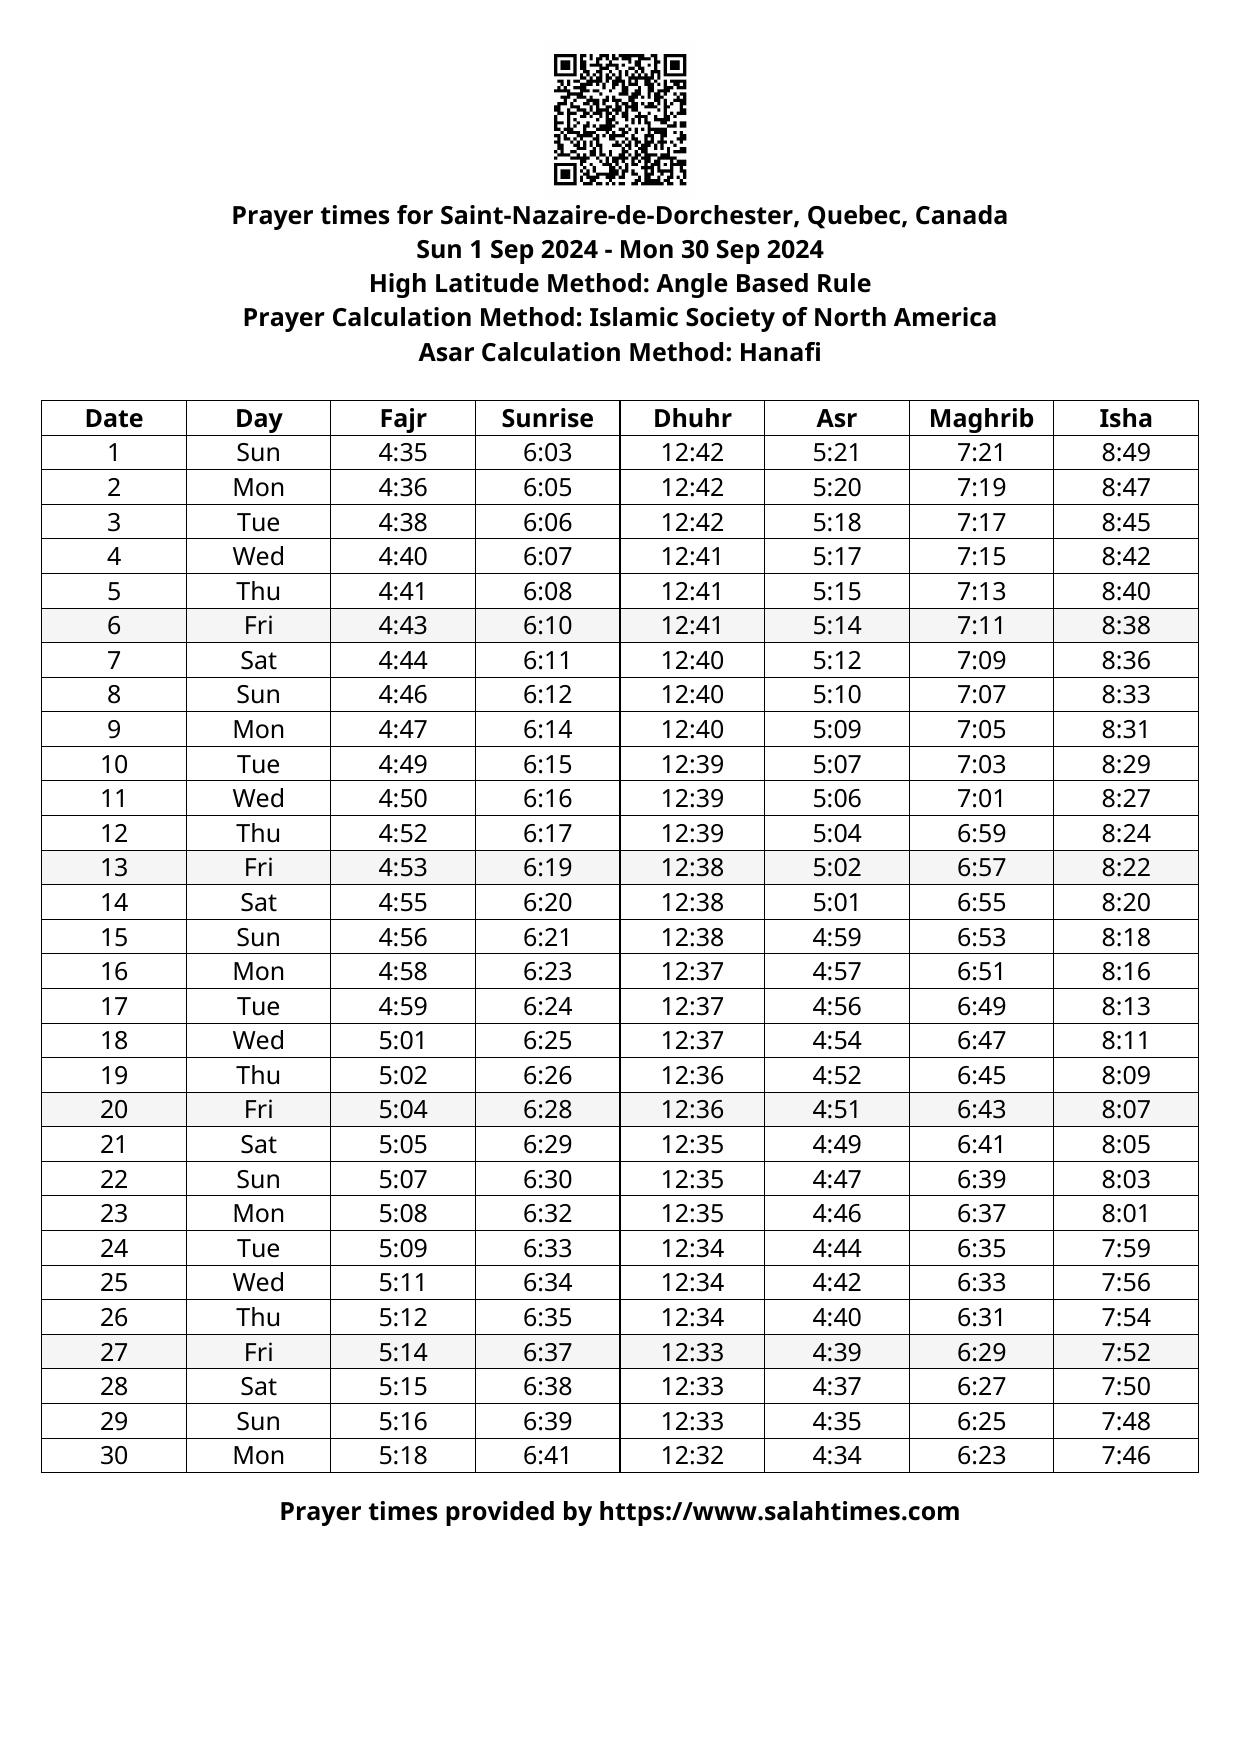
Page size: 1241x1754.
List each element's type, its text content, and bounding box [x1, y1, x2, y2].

table_cell 8:18 [1054, 920, 1198, 953]
table_cell 12:36 [621, 1093, 764, 1126]
table_cell 5:12 [765, 643, 909, 677]
table_cell 8:13 [1054, 989, 1198, 1022]
table_cell 12:32 [621, 1439, 764, 1472]
table_cell 5:12 [331, 1300, 475, 1334]
table_cell 6:08 [476, 574, 619, 607]
table_cell 5:10 [765, 678, 909, 711]
table_cell 8:16 [1054, 954, 1198, 988]
table_cell 12:40 [621, 678, 764, 711]
table_cell 7:17 [910, 505, 1053, 538]
table_header Dhuhr [621, 401, 764, 434]
table_cell 6:33 [910, 1266, 1053, 1299]
table_cell 4:49 [765, 1127, 909, 1161]
table_cell 30 [42, 1439, 186, 1472]
table_cell Tue [187, 1231, 330, 1264]
table_header Maghrib [910, 401, 1053, 434]
table_cell 7:05 [910, 712, 1053, 746]
table_cell 20 [42, 1093, 186, 1126]
table_cell 12:35 [621, 1127, 764, 1161]
table_cell 4:47 [331, 712, 475, 746]
table_cell 6:24 [476, 989, 619, 1022]
table_cell 4:37 [765, 1369, 909, 1403]
table_cell 7:52 [1054, 1335, 1198, 1368]
table_cell Thu [187, 574, 330, 607]
table_cell 12:39 [621, 816, 764, 849]
table_cell 17 [42, 989, 186, 1022]
table_cell 4:35 [765, 1404, 909, 1437]
table_cell Mon [187, 1439, 330, 1472]
table_cell 4:41 [331, 574, 475, 607]
table_cell 12:40 [621, 712, 764, 746]
table_cell 5:11 [331, 1266, 475, 1299]
table_cell 4:52 [765, 1058, 909, 1092]
table_cell 12:37 [621, 1024, 764, 1057]
table_cell 23 [42, 1196, 186, 1230]
table_cell 4:59 [331, 989, 475, 1022]
table_cell 6:39 [476, 1404, 619, 1437]
table_cell 6:23 [476, 954, 619, 988]
table_cell 9 [42, 712, 186, 746]
table_cell 4:34 [765, 1439, 909, 1472]
table_cell 12:34 [621, 1266, 764, 1299]
table_cell 7:46 [1054, 1439, 1198, 1472]
table_cell 6:11 [476, 643, 619, 677]
table_cell 8:31 [1054, 712, 1198, 746]
table_cell 7:56 [1054, 1266, 1198, 1299]
table_cell 21 [42, 1127, 186, 1161]
table_cell 6:35 [476, 1300, 619, 1334]
table_cell 7:03 [910, 747, 1053, 780]
table_cell 11 [42, 781, 186, 815]
table_cell 5:04 [765, 816, 909, 849]
table_cell 4 [42, 539, 186, 573]
table_cell Tue [187, 989, 330, 1022]
table_cell 2 [42, 470, 186, 504]
table_cell Tue [187, 505, 330, 538]
table_cell Wed [187, 781, 330, 815]
table_cell 8:40 [1054, 574, 1198, 607]
table_cell 12:38 [621, 920, 764, 953]
table_cell Sun [187, 1404, 330, 1437]
table_cell 8:47 [1054, 470, 1198, 504]
table_cell 4:56 [765, 989, 909, 1022]
table_cell 12:37 [621, 954, 764, 988]
table_cell 6:29 [476, 1127, 619, 1161]
table_cell 5:07 [765, 747, 909, 780]
table_cell 4:40 [765, 1300, 909, 1334]
table_cell 14 [42, 885, 186, 919]
table_cell 4:51 [765, 1093, 909, 1126]
table_cell 4:47 [765, 1162, 909, 1195]
table_cell 12:42 [621, 436, 764, 469]
table_cell 6:06 [476, 505, 619, 538]
table_cell Thu [187, 1058, 330, 1092]
table_cell 4:52 [331, 816, 475, 849]
table_cell 6:37 [476, 1335, 619, 1368]
table_cell 12:42 [621, 505, 764, 538]
table_cell 6:51 [910, 954, 1053, 988]
table_cell 8:11 [1054, 1024, 1198, 1057]
table_cell 8:22 [1054, 851, 1198, 884]
table_cell 6:37 [910, 1196, 1053, 1230]
table_cell 5:02 [331, 1058, 475, 1092]
table_cell 6:07 [476, 539, 619, 573]
table_cell Mon [187, 1196, 330, 1230]
table_cell 12:42 [621, 470, 764, 504]
table_header Asr [765, 401, 909, 434]
table_cell 6:19 [476, 851, 619, 884]
table_cell 6:35 [910, 1231, 1053, 1264]
table_cell 12:33 [621, 1404, 764, 1437]
table_cell 5:20 [765, 470, 909, 504]
table_cell 5:02 [765, 851, 909, 884]
table_cell 6:25 [476, 1024, 619, 1057]
text Prayer Calculation Method: Islamic Society of North America [42, 300, 1198, 334]
table_cell 5:09 [765, 712, 909, 746]
table_cell 7:13 [910, 574, 1053, 607]
table_cell 4:57 [765, 954, 909, 988]
table_cell 5:08 [331, 1196, 475, 1230]
table_cell 13 [42, 851, 186, 884]
table_cell 4:36 [331, 470, 475, 504]
table_cell 8:33 [1054, 678, 1198, 711]
table_cell 8:38 [1054, 609, 1198, 642]
table_cell 7 [42, 643, 186, 677]
table_cell 5:18 [331, 1439, 475, 1472]
table_cell 4:44 [331, 643, 475, 677]
table_cell 5:17 [765, 539, 909, 573]
table_cell Sun [187, 436, 330, 469]
table_cell Mon [187, 712, 330, 746]
table_cell 12:36 [621, 1058, 764, 1092]
table_cell 12:39 [621, 781, 764, 815]
table_cell 4:54 [765, 1024, 909, 1057]
table_cell Wed [187, 1024, 330, 1057]
table_cell 4:40 [331, 539, 475, 573]
table_cell 12 [42, 816, 186, 849]
table_cell 6:47 [910, 1024, 1053, 1057]
table_cell 5:01 [765, 885, 909, 919]
text High Latitude Method: Angle Based Rule [42, 266, 1198, 300]
table_cell Sun [187, 678, 330, 711]
table_cell 12:33 [621, 1335, 764, 1368]
table_cell 4:58 [331, 954, 475, 988]
table_cell 6:53 [910, 920, 1053, 953]
table_cell 6:21 [476, 920, 619, 953]
table_cell 7:09 [910, 643, 1053, 677]
table_cell Fri [187, 1335, 330, 1368]
table_cell 4:43 [331, 609, 475, 642]
table_cell 12:38 [621, 885, 764, 919]
table_cell 6:45 [910, 1058, 1053, 1092]
table_cell 4:35 [331, 436, 475, 469]
table_cell 7:01 [910, 781, 1053, 815]
table_cell 6:43 [910, 1093, 1053, 1126]
table_cell Sat [187, 885, 330, 919]
table_cell 1 [42, 436, 186, 469]
table_cell 8:29 [1054, 747, 1198, 780]
table_cell 6:55 [910, 885, 1053, 919]
table_cell Sun [187, 920, 330, 953]
table_cell 29 [42, 1404, 186, 1437]
table_cell Sun [187, 1162, 330, 1195]
table_cell 4:46 [331, 678, 475, 711]
table_cell 5:05 [331, 1127, 475, 1161]
table_cell 12:39 [621, 747, 764, 780]
table_cell 12:41 [621, 539, 764, 573]
table_cell 4:49 [331, 747, 475, 780]
table_cell 6:49 [910, 989, 1053, 1022]
table_cell Thu [187, 1300, 330, 1334]
table_cell 7:59 [1054, 1231, 1198, 1264]
table_cell 6:27 [910, 1369, 1053, 1403]
table_header Sunrise [476, 401, 619, 434]
table_cell 6:26 [476, 1058, 619, 1092]
table_cell 7:15 [910, 539, 1053, 573]
table_cell 10 [42, 747, 186, 780]
table_cell 5:14 [331, 1335, 475, 1368]
table_cell 6:39 [910, 1162, 1053, 1195]
table_cell Fri [187, 609, 330, 642]
table_cell 5:01 [331, 1024, 475, 1057]
table_cell 6:41 [476, 1439, 619, 1472]
text Sun 1 Sep 2024 - Mon 30 Sep 2024 [42, 232, 1198, 266]
table_cell 6:16 [476, 781, 619, 815]
table_cell 5:14 [765, 609, 909, 642]
picture [542, 41, 699, 198]
table_cell 4:59 [765, 920, 909, 953]
table_cell Mon [187, 470, 330, 504]
table_cell 5:04 [331, 1093, 475, 1126]
table_cell 6 [42, 609, 186, 642]
table_cell Tue [187, 747, 330, 780]
table_cell Wed [187, 1266, 330, 1299]
table_cell 6:57 [910, 851, 1053, 884]
table_cell 8:42 [1054, 539, 1198, 573]
table_cell 6:34 [476, 1266, 619, 1299]
table_cell 8:36 [1054, 643, 1198, 677]
table_cell Fri [187, 1093, 330, 1126]
table_cell 4:46 [765, 1196, 909, 1230]
table_cell 4:44 [765, 1231, 909, 1264]
table_cell 18 [42, 1024, 186, 1057]
table_cell 6:32 [476, 1196, 619, 1230]
table_cell 6:29 [910, 1335, 1053, 1368]
table_cell 8:49 [1054, 436, 1198, 469]
table_cell 6:20 [476, 885, 619, 919]
table_cell 4:56 [331, 920, 475, 953]
table_cell 3 [42, 505, 186, 538]
table_cell 8:09 [1054, 1058, 1198, 1092]
text Prayer times for Saint-Nazaire-de-Dorchester, Quebec, Canada [42, 198, 1198, 232]
table_cell 24 [42, 1231, 186, 1264]
table_cell 25 [42, 1266, 186, 1299]
table_cell 5:06 [765, 781, 909, 815]
table_cell 7:07 [910, 678, 1053, 711]
table_cell 5:15 [765, 574, 909, 607]
table_cell 6:17 [476, 816, 619, 849]
table_cell 12:34 [621, 1300, 764, 1334]
table_cell 12:41 [621, 609, 764, 642]
table_cell 22 [42, 1162, 186, 1195]
table_cell 8:27 [1054, 781, 1198, 815]
table_cell 6:12 [476, 678, 619, 711]
table_cell 6:15 [476, 747, 619, 780]
table_cell 8 [42, 678, 186, 711]
table_cell 5:09 [331, 1231, 475, 1264]
table_cell 5:18 [765, 505, 909, 538]
table_cell 12:33 [621, 1369, 764, 1403]
table_cell 16 [42, 954, 186, 988]
table_cell 5:16 [331, 1404, 475, 1437]
table_cell 7:50 [1054, 1369, 1198, 1403]
table_cell 6:31 [910, 1300, 1053, 1334]
text Asar Calculation Method: Hanafi [42, 334, 1198, 368]
table_cell 26 [42, 1300, 186, 1334]
table_cell 4:39 [765, 1335, 909, 1368]
table_cell 8:03 [1054, 1162, 1198, 1195]
table_cell 12:37 [621, 989, 764, 1022]
table_cell Sat [187, 643, 330, 677]
table_cell 4:55 [331, 885, 475, 919]
table_cell 12:34 [621, 1231, 764, 1264]
table_cell Thu [187, 816, 330, 849]
table_cell Wed [187, 539, 330, 573]
table_cell 6:41 [910, 1127, 1053, 1161]
table_cell 6:14 [476, 712, 619, 746]
table_cell 5 [42, 574, 186, 607]
table_cell 19 [42, 1058, 186, 1092]
text Prayer times provided by https://www.salahtimes.com [42, 1494, 1198, 1528]
table_cell 6:33 [476, 1231, 619, 1264]
table_cell 8:24 [1054, 816, 1198, 849]
table_header Day [187, 401, 330, 434]
table_cell 4:50 [331, 781, 475, 815]
table_cell 7:19 [910, 470, 1053, 504]
table_cell 15 [42, 920, 186, 953]
table_cell 6:03 [476, 436, 619, 469]
table_cell 6:23 [910, 1439, 1053, 1472]
table_cell 6:30 [476, 1162, 619, 1195]
table_cell 27 [42, 1335, 186, 1368]
table_cell 28 [42, 1369, 186, 1403]
table_cell 8:20 [1054, 885, 1198, 919]
table_cell 7:11 [910, 609, 1053, 642]
table_cell 4:53 [331, 851, 475, 884]
table_cell 5:07 [331, 1162, 475, 1195]
table_cell 8:01 [1054, 1196, 1198, 1230]
table_cell 12:41 [621, 574, 764, 607]
table_cell 6:05 [476, 470, 619, 504]
table_cell 4:42 [765, 1266, 909, 1299]
table_cell 8:07 [1054, 1093, 1198, 1126]
table_cell 7:48 [1054, 1404, 1198, 1437]
table_cell 8:45 [1054, 505, 1198, 538]
table_cell 7:54 [1054, 1300, 1198, 1334]
table_header Isha [1054, 401, 1198, 434]
table_cell 12:38 [621, 851, 764, 884]
table_cell 4:38 [331, 505, 475, 538]
table_cell Sat [187, 1127, 330, 1161]
table_cell 6:28 [476, 1093, 619, 1126]
table_cell 8:05 [1054, 1127, 1198, 1161]
table_cell Sat [187, 1369, 330, 1403]
table_cell 12:35 [621, 1196, 764, 1230]
table_cell 5:21 [765, 436, 909, 469]
table_cell Fri [187, 851, 330, 884]
table_cell 5:15 [331, 1369, 475, 1403]
table_cell 12:35 [621, 1162, 764, 1195]
table_cell Mon [187, 954, 330, 988]
table_cell 6:10 [476, 609, 619, 642]
table_cell 6:25 [910, 1404, 1053, 1437]
table_cell 7:21 [910, 436, 1053, 469]
table_cell 6:59 [910, 816, 1053, 849]
table_header Date [42, 401, 186, 434]
table_cell 6:38 [476, 1369, 619, 1403]
table_cell 12:40 [621, 643, 764, 677]
table_header Fajr [331, 401, 475, 434]
